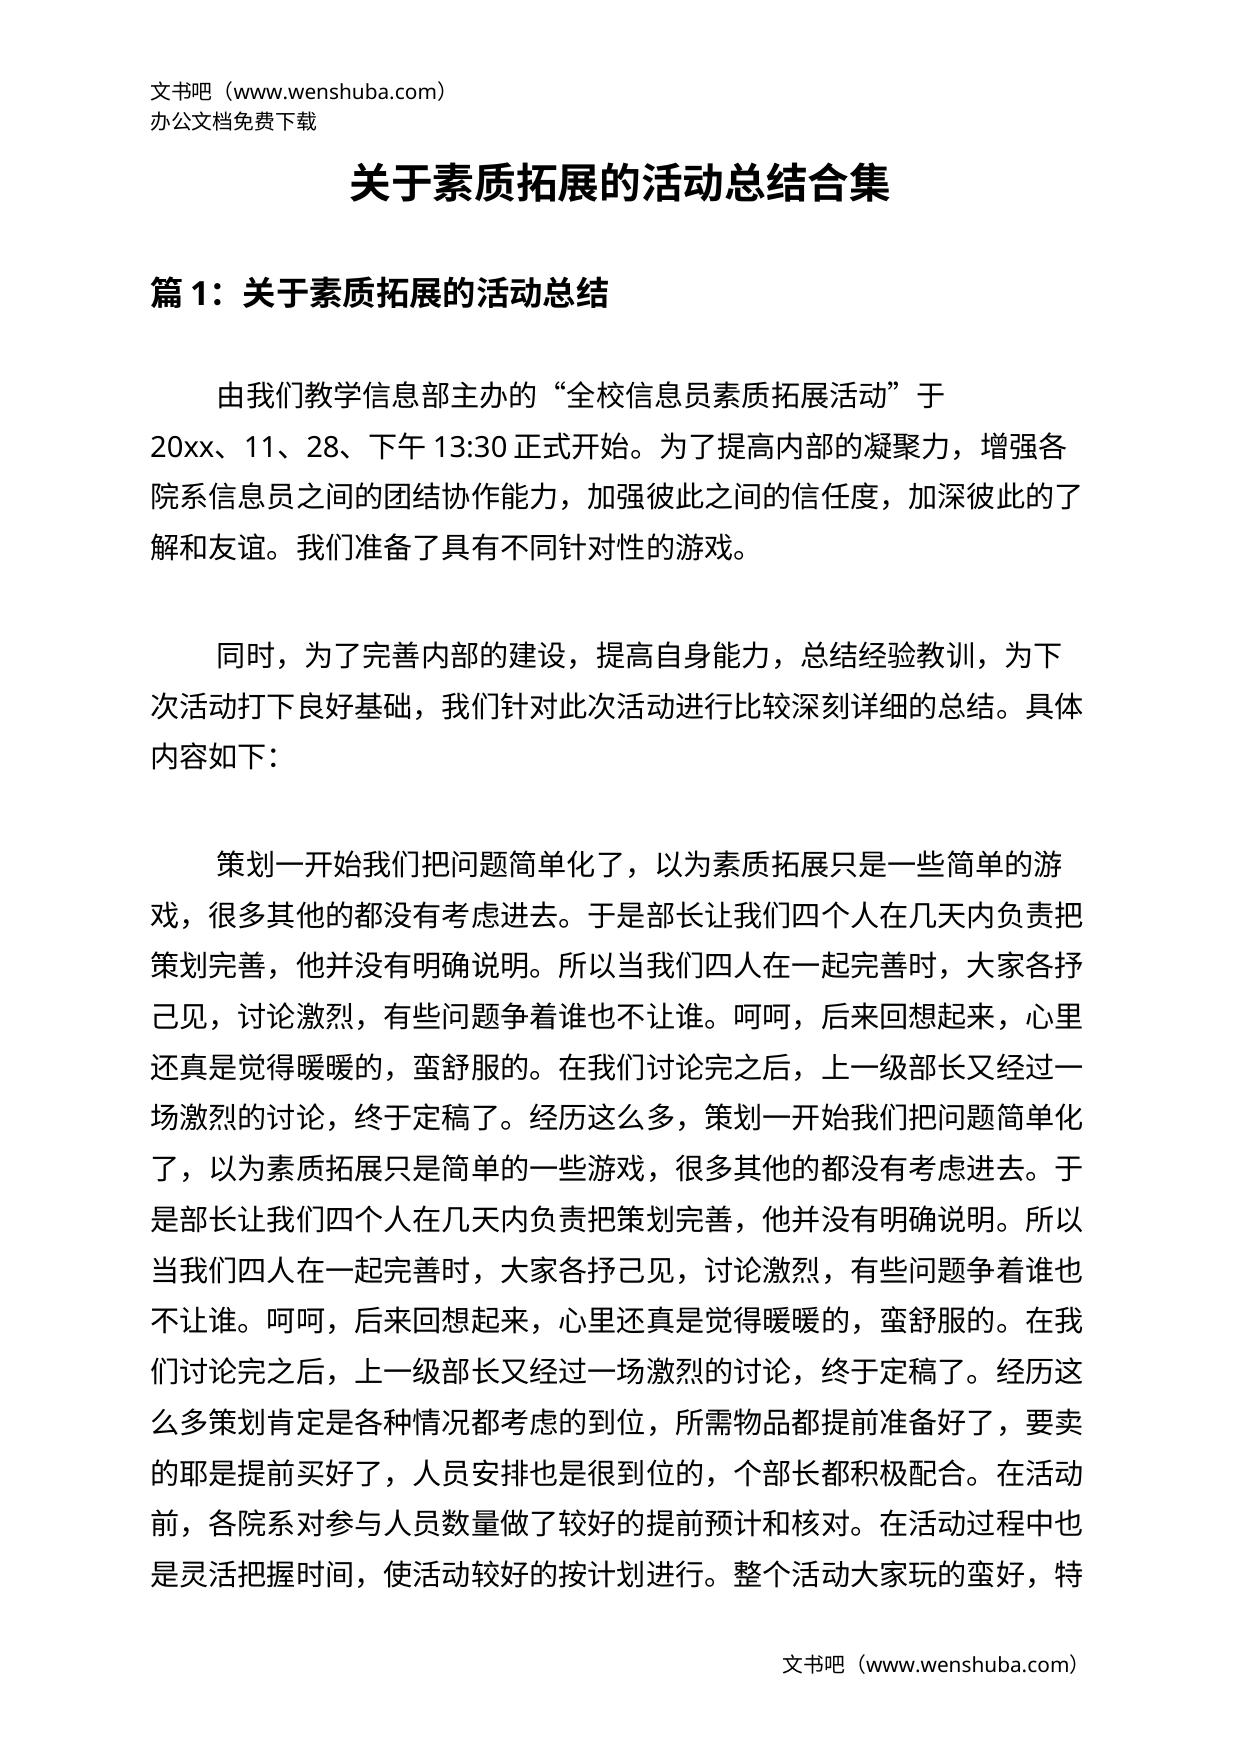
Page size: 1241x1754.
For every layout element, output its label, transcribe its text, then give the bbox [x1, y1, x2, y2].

text 篇1：关于素质拓展的活动总结 [150, 267, 1090, 316]
text 同时，为了完善内部的建设，提高自身能力，总结经验教训，为下次活动打下良好基础，我们针对此次活动进行比较深刻详细的总结。具体内容如下： [150, 632, 1090, 776]
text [150, 841, 1090, 1594]
text 由我们教学信息部主办的“全校信息员素质拓展活动”于20xx、11、28、下午13:30正式开始。为了提高内部的凝聚力，增强各院系信息员之间的团结协作能力，加强彼此之间的信任度，加深彼此的了解和友谊。我们准备了具有不同针对性的游戏。 [150, 372, 1090, 567]
subtitle 关于素质拓展的活动总结合集 [150, 150, 1090, 210]
